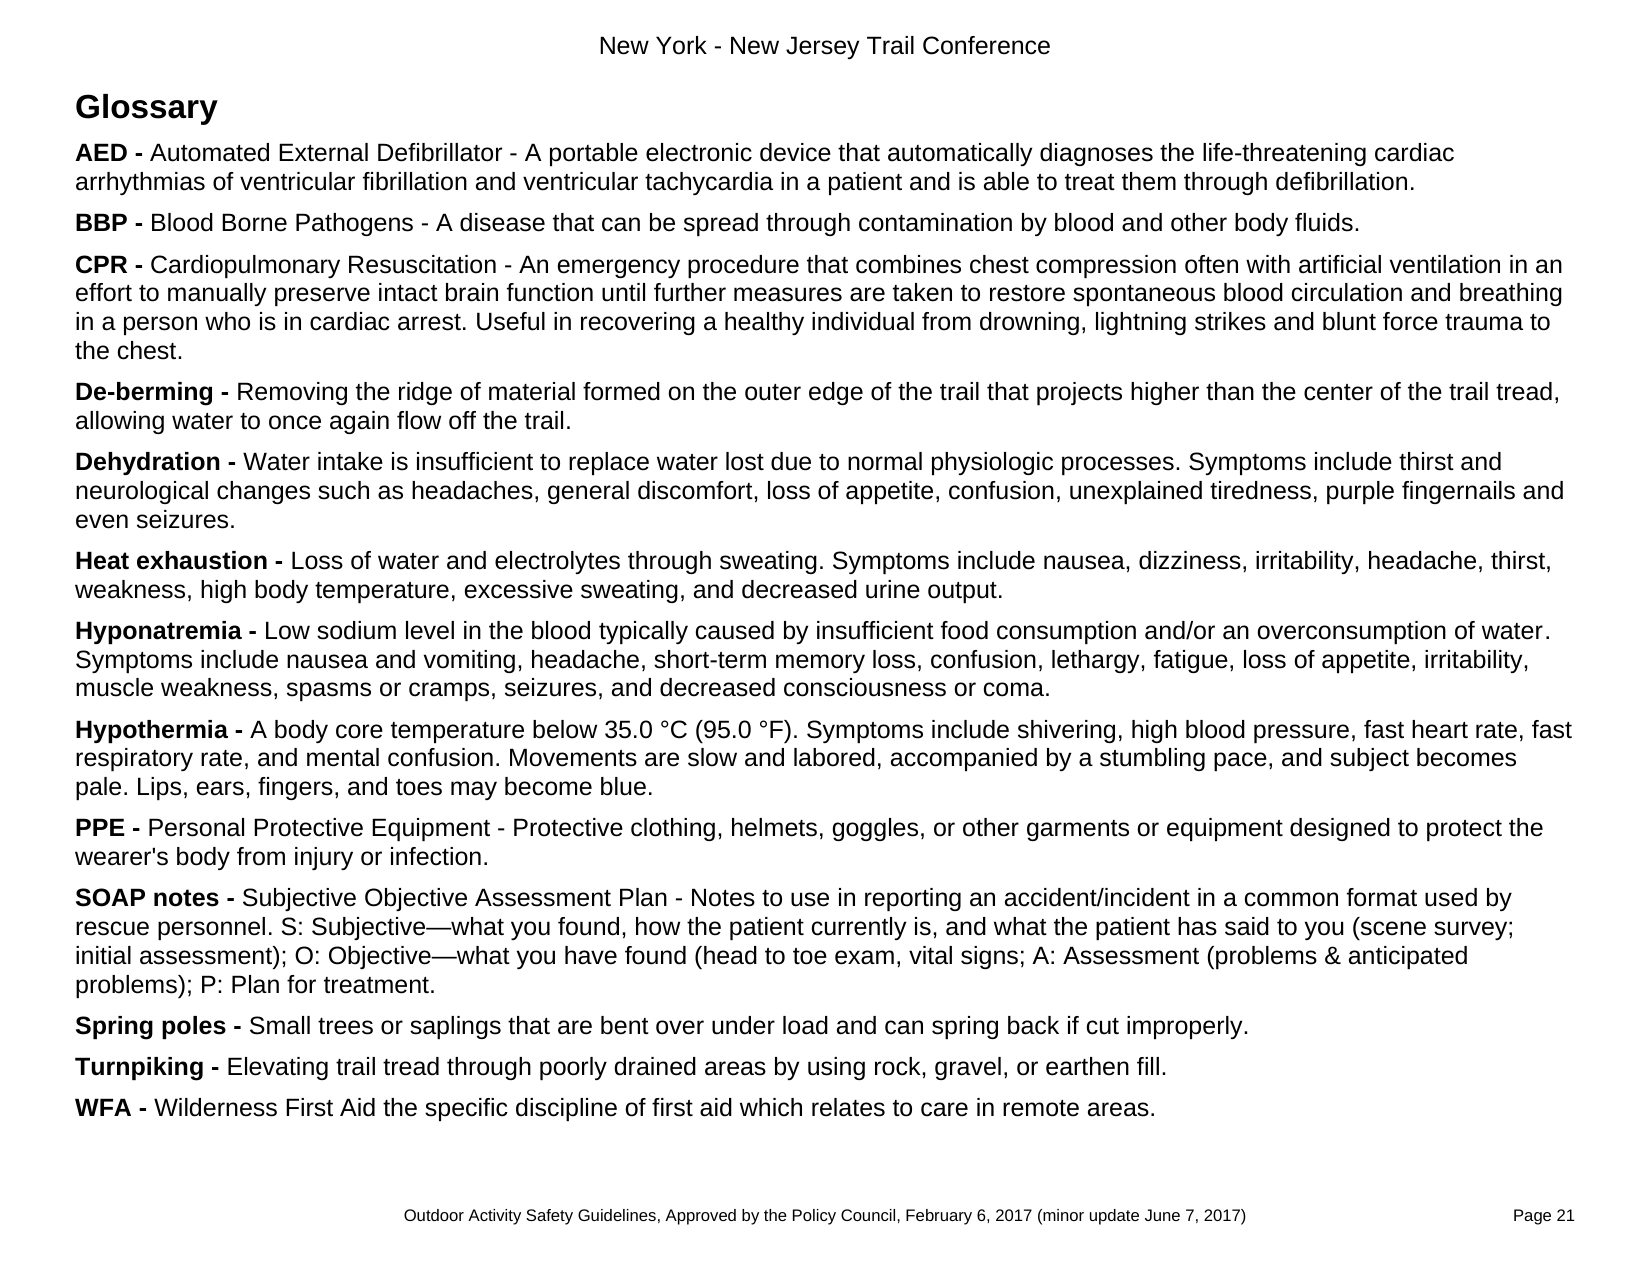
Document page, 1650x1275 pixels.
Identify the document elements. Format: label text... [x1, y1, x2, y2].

text Heat exhaustion - Loss of water and electrolytes through sweating. Symptoms include nausea, dizziness, irritability, headache, thirst, weakness, high body temperature, excessive sweating, and decreased urine output. [75, 546, 1575, 603]
text AED - Automated External Defibrillator - A portable electronic device that automatically diagnoses the life-threatening cardiac arrhythmias of ventricular fibrillation and ventricular tachycardia in a patient and is able to treat them through defibrillation. [75, 138, 1575, 196]
text CPR - Cardiopulmonary Resuscitation - An emergency procedure that combines chest compression often with artificial ventilation in an effort to manually preserve intact brain function until further measures are taken to restore spontaneous blood circulation and breathing in a person who is in cardiac arrest. Useful in recovering a healthy individual from drowning, lightning strikes and blunt force trauma to the chest. [75, 250, 1575, 365]
text Hyponatremia - Low sodium level in the blood typically caused by insufficient food consumption and/or an overconsumption of water. Symptoms include nausea and vomiting, headache, short-term memory loss, confusion, lethargy, fatigue, loss of appetite, irritability, muscle weakness, spasms or cramps, seizures, and decreased consciousness or coma. [75, 616, 1575, 702]
text SOAP notes - Subjective Objective Assessment Plan - Notes to use in reporting an accident/incident in a common format used by rescue personnel. S: Subjective—what you found, how the patient currently is, and what the patient has said to you (scene survey; initial assessment); O: Objective—what you have found (head to toe exam, vital signs; A: Assessment (problems & anticipated problems); P: Plan for treatment. [75, 883, 1575, 998]
text BBP - Blood Borne Pathogens - A disease that can be spread through contamination by blood and other body fluids. [75, 208, 1575, 237]
text Dehydration - Water intake is insufficient to replace water lost due to normal physiologic processes. Symptoms include thirst and neurological changes such as headaches, general discomfort, loss of appetite, confusion, unexplained tiredness, purple fingernails and even seizures. [75, 447, 1575, 533]
text Hypothermia - A body core temperature below 35.0 °C (95.0 °F). Symptoms include shivering, high blood pressure, fast heart rate, fast respiratory rate, and mental confusion. Movements are slow and labored, accompanied by a stumbling pace, and subject becomes pale. Lips, ears, fingers, and toes may become blue. [75, 715, 1575, 801]
text Spring poles - Small trees or saplings that are bent over under load and can spring back if cut improperly. [75, 1011, 1575, 1040]
text Turnpiking - Elevating trail tread through poorly drained areas by using rock, gravel, or earthen fill. [75, 1052, 1575, 1081]
text WFA - Wilderness First Aid the specific discipline of first aid which relates to care in remote areas. [75, 1093, 1575, 1122]
text PPE - Personal Protective Equipment - Protective clothing, helmets, goggles, or other garments or equipment designed to protect the wearer's body from injury or infection. [75, 813, 1575, 871]
subtitle Glossary [75, 87, 1575, 126]
text De-berming - Removing the ridge of material formed on the outer edge of the trail that projects higher than the center of the trail tread, allowing water to once again flow off the trail. [75, 377, 1575, 435]
